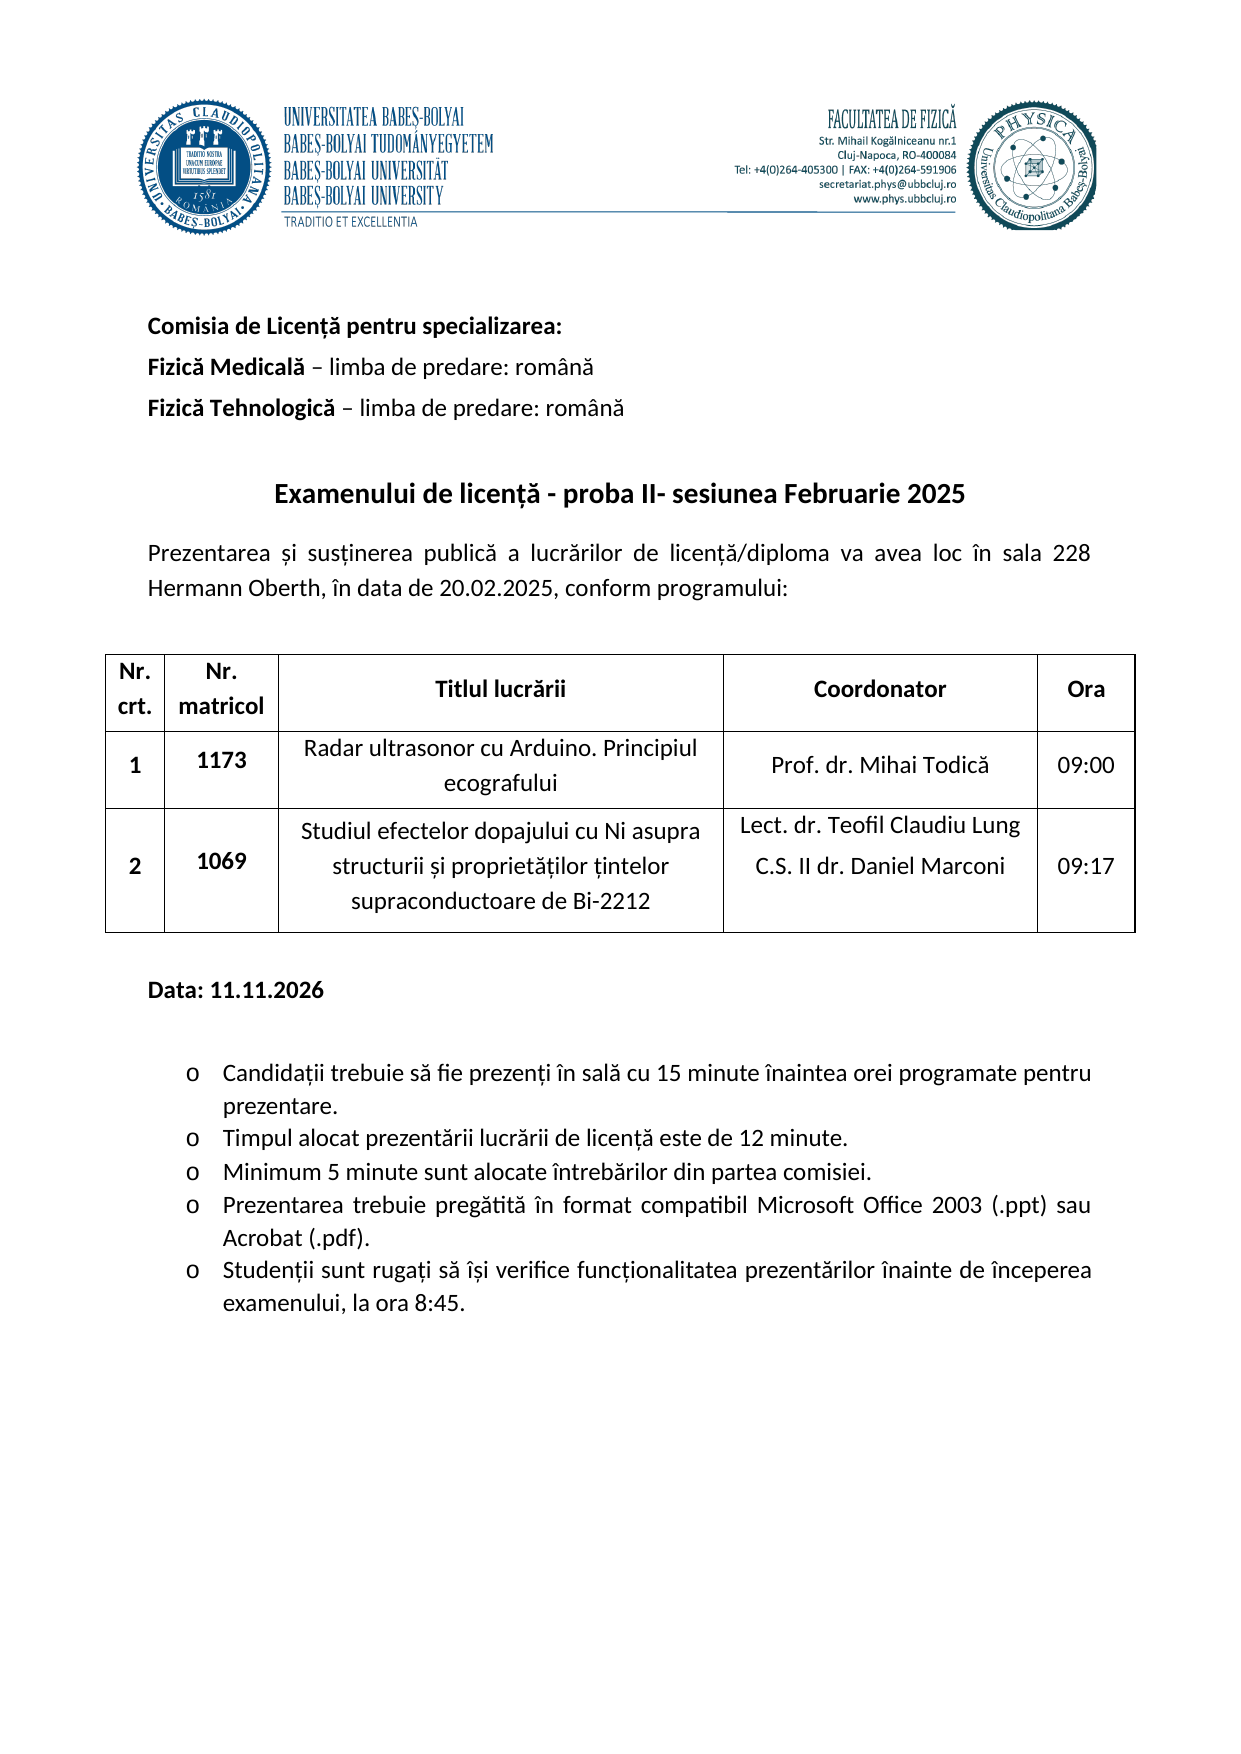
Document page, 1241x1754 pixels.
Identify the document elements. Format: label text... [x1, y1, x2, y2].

table_header Nr. crt. [106, 655, 164, 731]
table_cell 1 [106, 732, 164, 808]
table_cell 1069 [165, 809, 278, 932]
list Prezentarea trebuie pregătită în format compatibil Microsoft Office 2003 (.ppt) sau Acrobat (.pdf). [185, 1189, 1093, 1253]
table_cell Prof. dr. Mihai Todică [724, 732, 1037, 808]
text Comisia de Licență pentru specializarea: [148, 310, 1093, 341]
table_header Ora [1038, 655, 1134, 731]
table_cell 09:00 [1038, 732, 1134, 808]
list Studenţii sunt rugaţi să îşi verifice funcţionalitatea prezentărilor înainte de începerea examenului, la ora 8:45. [185, 1254, 1093, 1318]
text Fizică Tehnologică – limba de predare: română [148, 393, 1093, 423]
table_header Nr. matricol [165, 655, 278, 731]
table_cell Studiul efectelor dopajului cu Ni asupra structurii și proprietăților țintelor supraconductoare de Bi-2212 [279, 809, 723, 932]
list Timpul alocat prezentării lucrării de licenţă este de 12 minute. [185, 1122, 1093, 1154]
list Minimum 5 minute sunt alocate întrebărilor din partea comisiei. [185, 1156, 1093, 1187]
table_header Titlul lucrării [279, 655, 723, 731]
table_header Coordonator [724, 655, 1037, 731]
table_cell 2 [106, 809, 164, 932]
table_cell Lect. dr. Teofil Claudiu Lung C.S. II dr. Daniel Marconi [724, 809, 1037, 932]
table_cell 1173 [165, 732, 278, 808]
text Examenului de licență - proba II- sesiunea Februarie 2025 [148, 475, 1093, 511]
picture [733, 98, 1097, 231]
text Fizică Medicală – limba de predare: română [148, 351, 1093, 382]
table_cell 09:17 [1038, 809, 1134, 932]
text Data: 18.02.2025 [148, 974, 1093, 1005]
table_cell Radar ultrasonor cu Arduino. Principiul ecografului [279, 732, 723, 808]
list Candidaţii trebuie să fie prezenţi în sală cu 15 minute înaintea orei programate pentru prezentare. [185, 1057, 1093, 1121]
picture [135, 97, 494, 237]
text Prezentarea și susținerea publică a lucrărilor de licență/diploma va avea loc în sala 228 Hermann Oberth, în data de 20.02.2025, conform programului: [148, 537, 1093, 602]
